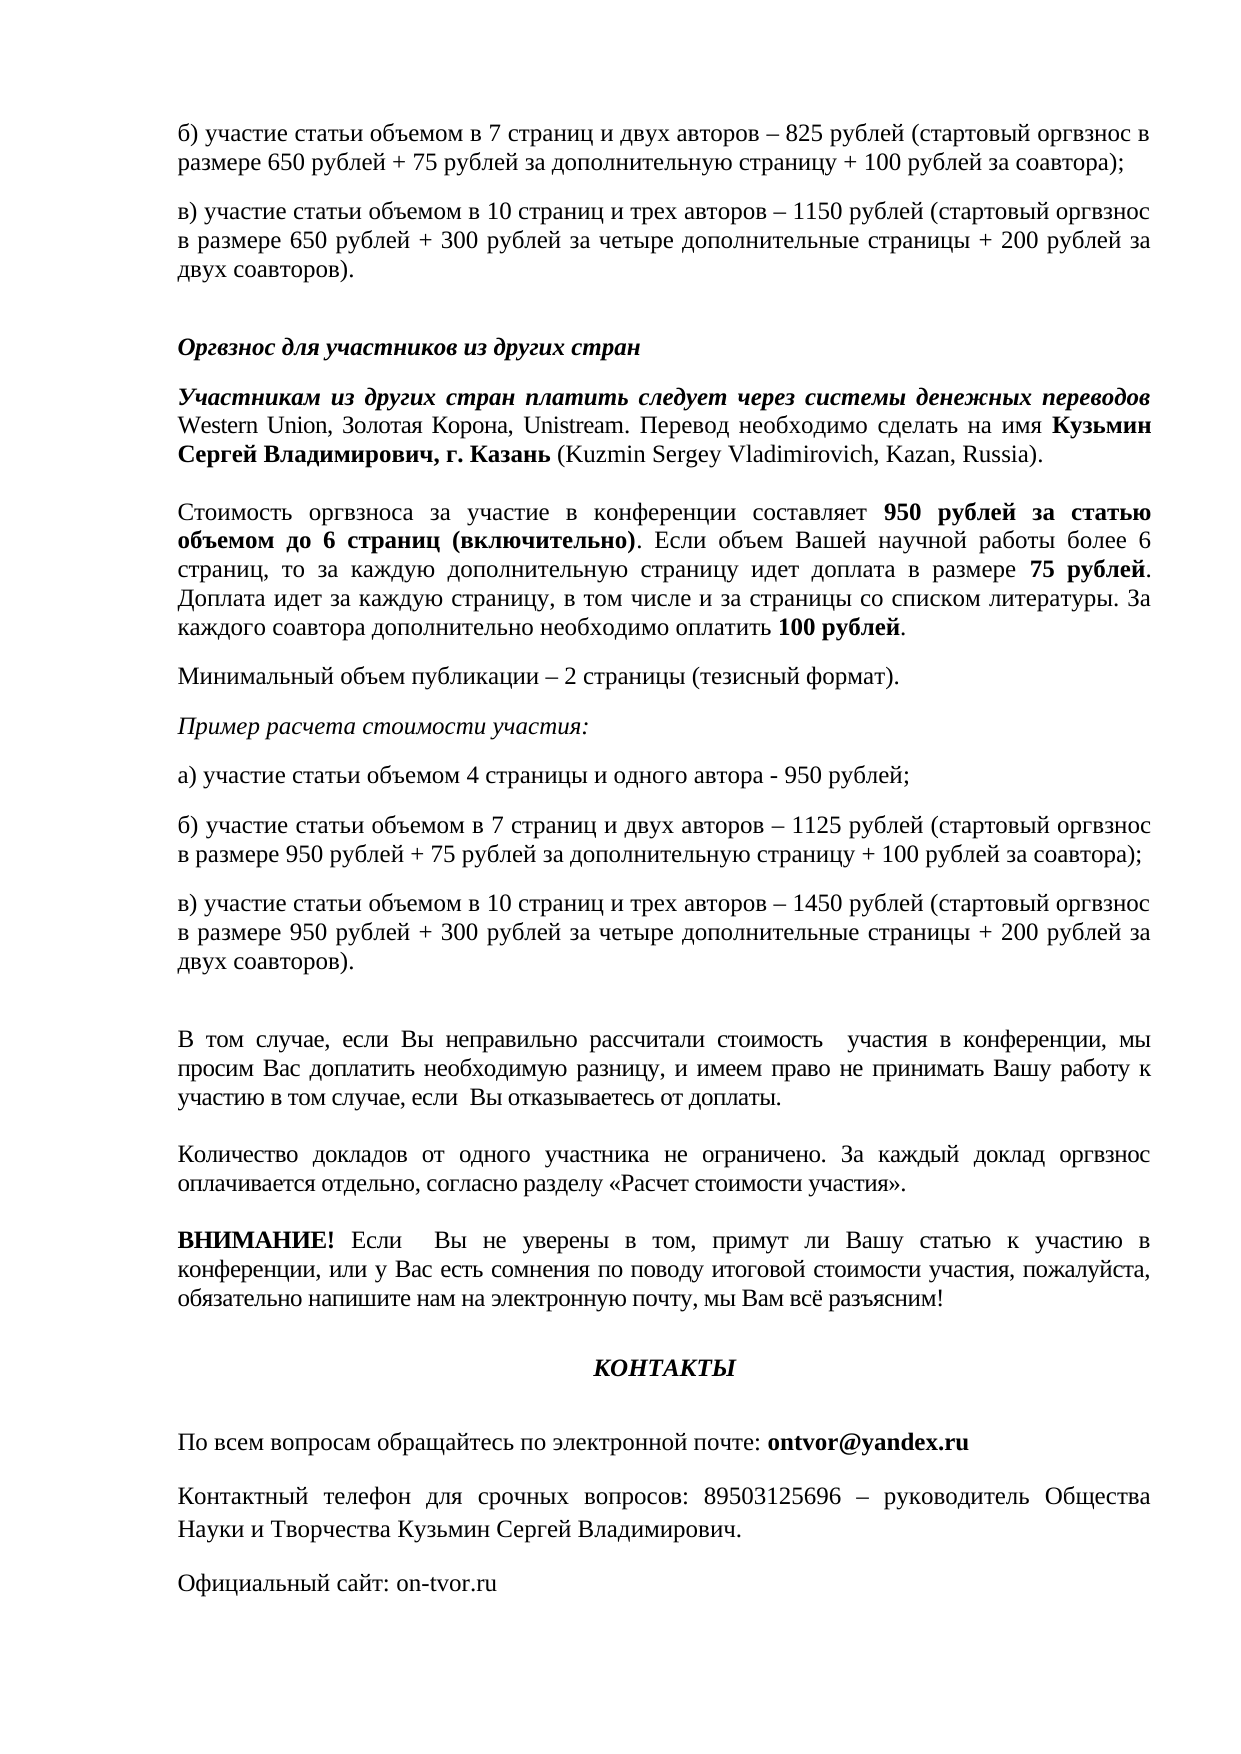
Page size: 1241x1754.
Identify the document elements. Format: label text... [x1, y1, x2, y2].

text Участникам из других стран платить следует через системы денежных переводов Western Union, Золотая Корона, Unistream. Перевод необходимо сделать на имя Кузьмин Сергей Владимирович, г. Казань (Kuzmin Sergey Vladimirovich, Kazan, Russia). [177, 382, 1152, 468]
text Оргвзнос для участников из других стран [177, 332, 1152, 361]
text б) участие статьи объемом в 7 страниц и двух авторов – 1125 рублей (стартовый оргвзнос в размере 950 рублей + 75 рублей за дополнительную страницу + 100 рублей за соавтора); [177, 810, 1152, 867]
text в) участие статьи объемом в 10 страниц и трех авторов – 1450 рублей (стартовый оргвзнос в размере 950 рублей + 300 рублей за четыре дополнительные страницы + 200 рублей за двух соавторов). [177, 888, 1152, 974]
text Контактный телефон для срочных вопросов: 89503125696 – руководитель Общества Науки и Творчества Кузьмин Сергей Владимирович. [177, 1481, 1152, 1543]
text Количество докладов от одного участника не ограничено. За каждый доклад оргвзнос оплачивается отдельно, согласно разделу «Расчет стоимости участия». [177, 1139, 1152, 1197]
text Пример расчета стоимости участия: [177, 711, 1152, 739]
text В том случае, если Вы неправильно рассчитали стоимость участия в конференции, мы просим Вас доплатить необходимую разницу, и имеем право не принимать Вашу работу к участию в том случае, если Вы отказываетесь от доплаты. [177, 1024, 1152, 1110]
text б) участие статьи объемом в 7 страниц и двух авторов – 825 рублей (стартовый оргвзнос в размере 650 рублей + 75 рублей за дополнительную страницу + 100 рублей за соавтора); [177, 118, 1152, 176]
text в) участие статьи объемом в 10 страниц и трех авторов – 1150 рублей (стартовый оргвзнос в размере 650 рублей + 300 рублей за четыре дополнительные страницы + 200 рублей за двух соавторов). [177, 196, 1152, 283]
text Официальный сайт: on-tvor.ru [177, 1568, 1152, 1597]
text ВНИМАНИЕ! Если Вы не уверены в том, примут ли Вашу статью к участию в конференции, или у Вас есть сомнения по поводу итоговой стоимости участия, пожалуйста, обязательно напишите нам на электронную почту, мы Вам всё разъясним! [177, 1225, 1152, 1312]
text Минимальный объем публикации – 2 страницы (тезисный формат). [177, 661, 1152, 690]
text КОНТАКТЫ [177, 1353, 1152, 1382]
text По всем вопросам обращайтесь по электронной почте: ontvor@yandex.ru [177, 1427, 1152, 1456]
text а) участие статьи объемом 4 страницы и одного автора - 950 рублей; [177, 760, 1152, 789]
text Стоимость оргвзноса за участие в конференции составляет 950 рублей за статью объемом до 6 страниц (включительно). Если объем Вашей научной работы более 6 страниц, то за каждую дополнительную страницу идет доплата в размере 75 рублей. Доплата идет за каждую страницу, в том числе и за страницы со списком литературы. За каждого соавтора дополнительно необходимо оплатить 100 рублей. [177, 497, 1152, 640]
